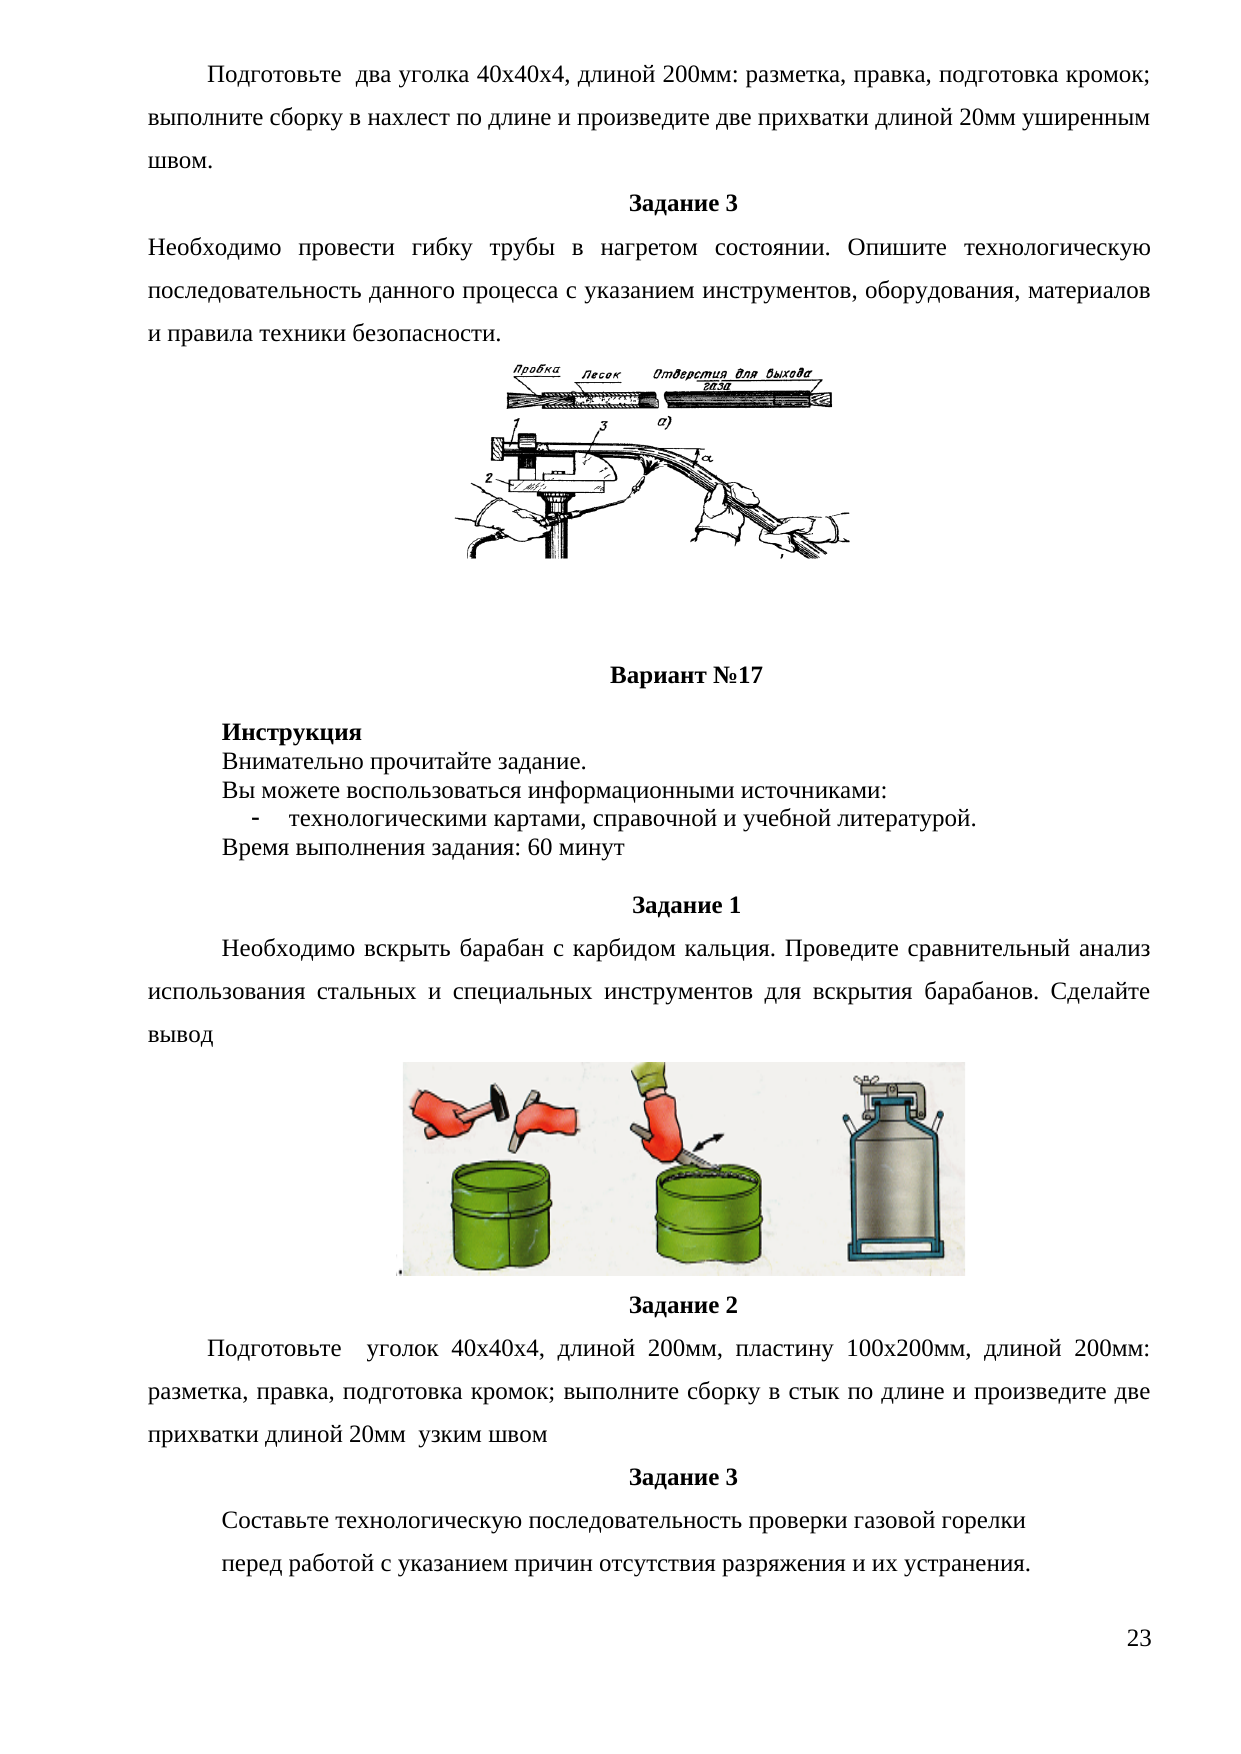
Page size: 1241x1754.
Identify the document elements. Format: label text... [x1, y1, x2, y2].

text Подготовьте два уголка 40х40х4, длиной 200мм: разметка, правка, подготовка кромок; выполните сборку в нахлест по длине и произведите две прихватки длиной 20мм уширенным швом. [148, 59, 1152, 174]
text Вы можете воспользоваться информационными источниками: [148, 775, 1152, 803]
text Инструкция [148, 717, 1152, 746]
text Необходимо провести гибку трубы в нагретом состоянии. Опишите технологическую последовательность данного процесса с указанием инструментов, оборудования, материалов и правила техники безопасности. [148, 232, 1152, 347]
picture [436, 361, 863, 574]
text Необходимо вскрыть барабан с карбидом кальция. Проведите сравнительный анализ использования стальных и специальных инструментов для вскрытия барабанов. Сделайте вывод [148, 933, 1152, 1048]
list технологическими картами, справочной и учебной литературой. [251, 803, 1152, 832]
text Вариант №17 [148, 660, 1152, 688]
text Время выполнения задания: 60 минут [148, 832, 1152, 861]
text перед работой с указанием причин отсутствия разряжения и их устранения. [148, 1548, 1152, 1577]
text Внимательно прочитайте задание. [148, 746, 1152, 775]
text Составьте технологическую последовательность проверки газовой горелки [148, 1505, 1152, 1534]
text Задание 1 [148, 890, 1152, 918]
text Задание 2 [215, 1290, 1152, 1318]
text Задание 3 [215, 188, 1152, 217]
text Подготовьте уголок 40х40х4, длиной 200мм, пластину 100х200мм, длиной 200мм: разметка, правка, подготовка кромок; выполните сборку в стык по длине и произведите две прихватки длиной 20мм узким швом [148, 1333, 1152, 1448]
text Задание 3 [215, 1462, 1152, 1491]
picture [396, 1062, 970, 1276]
